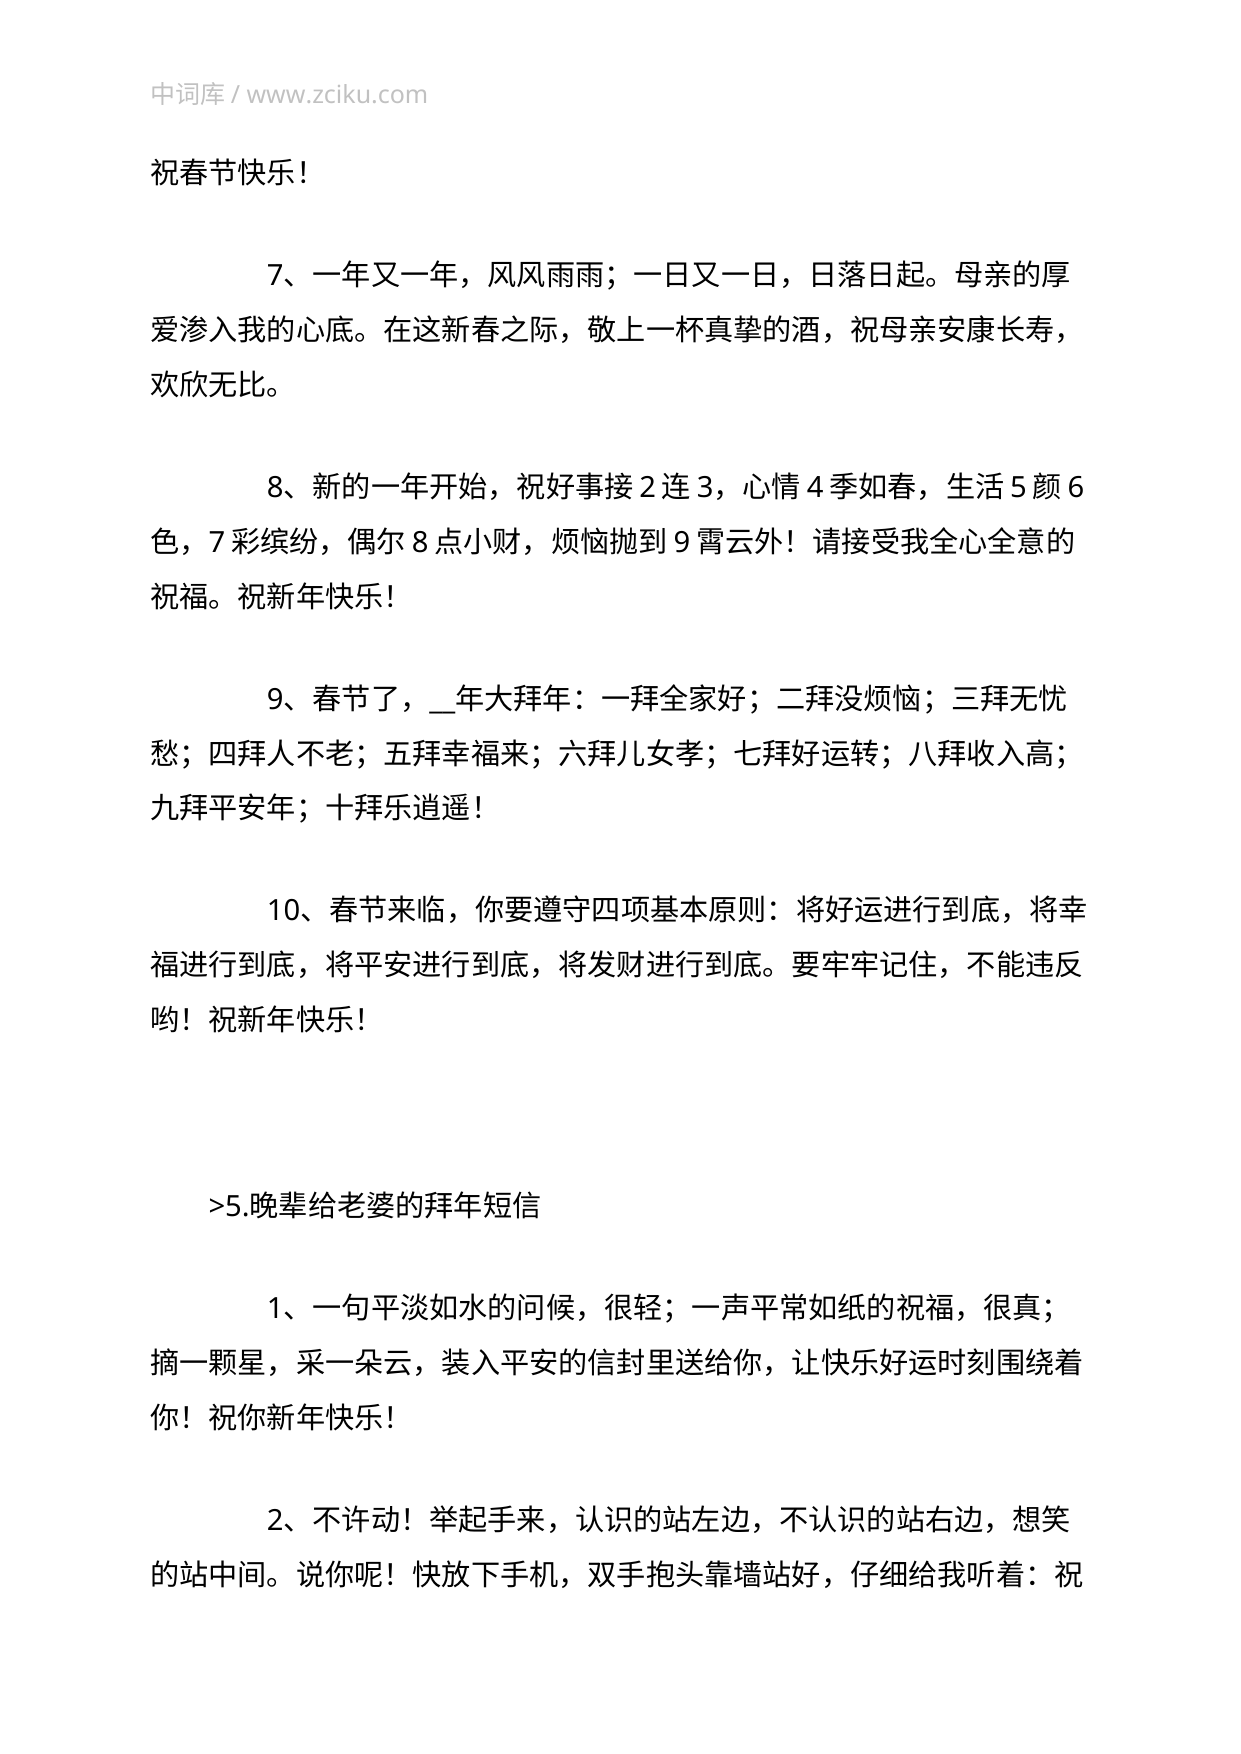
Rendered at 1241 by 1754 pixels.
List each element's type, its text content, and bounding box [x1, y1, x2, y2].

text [150, 150, 1090, 192]
text >5.晚辈给老婆的拜年短信 [150, 1183, 1090, 1225]
text 9、春节了，__年大拜年：一拜全家好；二拜没烦恼；三拜无忧愁；四拜人不老；五拜幸福来；六拜儿女孝；七拜好运转；八拜收入高；九拜平安年；十拜乐逍遥！ [150, 675, 1090, 827]
text 10、春节来临，你要遵守四项基本原则：将好运进行到底，将幸福进行到底，将平安进行到底，将发财进行到底。要牢牢记住，不能违反哟！祝新年快乐！ [150, 887, 1090, 1039]
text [150, 1496, 1090, 1594]
text 1、一句平淡如水的问候，很轻；一声平常如纸的祝福，很真；摘一颗星，采一朵云，装入平安的信封里送给你，让快乐好运时刻围绕着你！祝你新年快乐！ [150, 1285, 1090, 1437]
text 7、一年又一年，风风雨雨；一日又一日，日落日起。母亲的厚爱渗入我的心底。在这新春之际，敬上一杯真挚的酒，祝母亲安康长寿，欢欣无比。 [150, 252, 1090, 404]
text 8、新的一年开始，祝好事接2连3，心情4季如春，生活5颜6色，7彩缤纷，偶尔8点小财，烦恼抛到9霄云外！请接受我全心全意的祝福。祝新年快乐！ [150, 463, 1090, 616]
